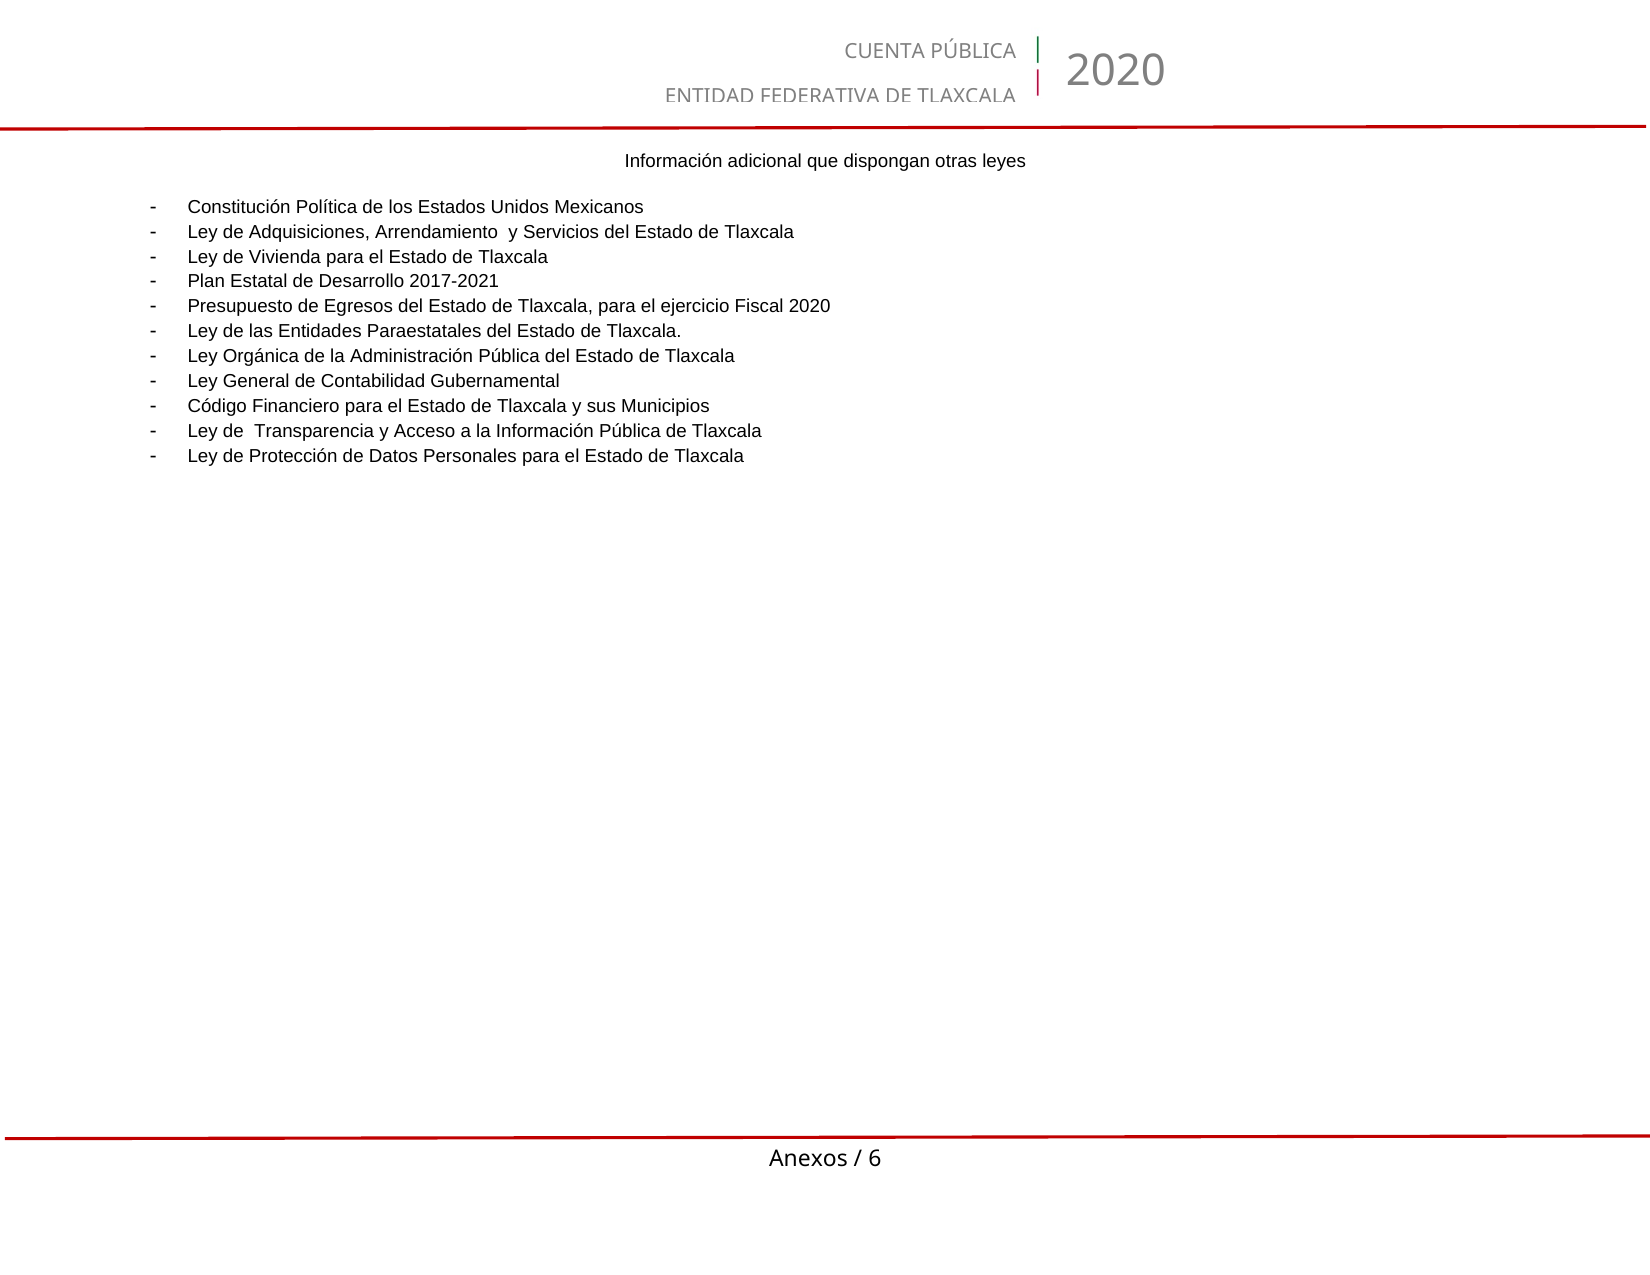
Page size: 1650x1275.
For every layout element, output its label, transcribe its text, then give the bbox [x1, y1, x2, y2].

text Información adicional que dispongan otras leyes [112, 150, 1538, 172]
list Ley Orgánica de la Administración Pública del Estado de Tlaxcala [150, 345, 1538, 367]
picture [1031, 27, 1050, 99]
list Ley de las Entidades Paraestatales del Estado de Tlaxcala. [150, 320, 1538, 342]
list Presupuesto de Egresos del Estado de Tlaxcala, para el ejercicio Fiscal 2020 [150, 295, 1538, 317]
list Ley de Protección de Datos Personales para el Estado de Tlaxcala [150, 444, 1538, 466]
list Plan Estatal de Desarrollo 2017-2021 [150, 270, 1538, 292]
list Ley General de Contabilidad Gubernamental [150, 370, 1538, 392]
list Ley de Vivienda para el Estado de Tlaxcala [150, 245, 1538, 267]
list Constitución Política de los Estados Unidos Mexicanos [150, 196, 1538, 217]
list Código Financiero para el Estado de Tlaxcala y sus Municipios [150, 395, 1538, 416]
list Ley de Transparencia y Acceso a la Información Pública de Tlaxcala [150, 420, 1538, 441]
list Ley de Adquisiciones, Arrendamiento y Servicios del Estado de Tlaxcala [150, 221, 1538, 242]
